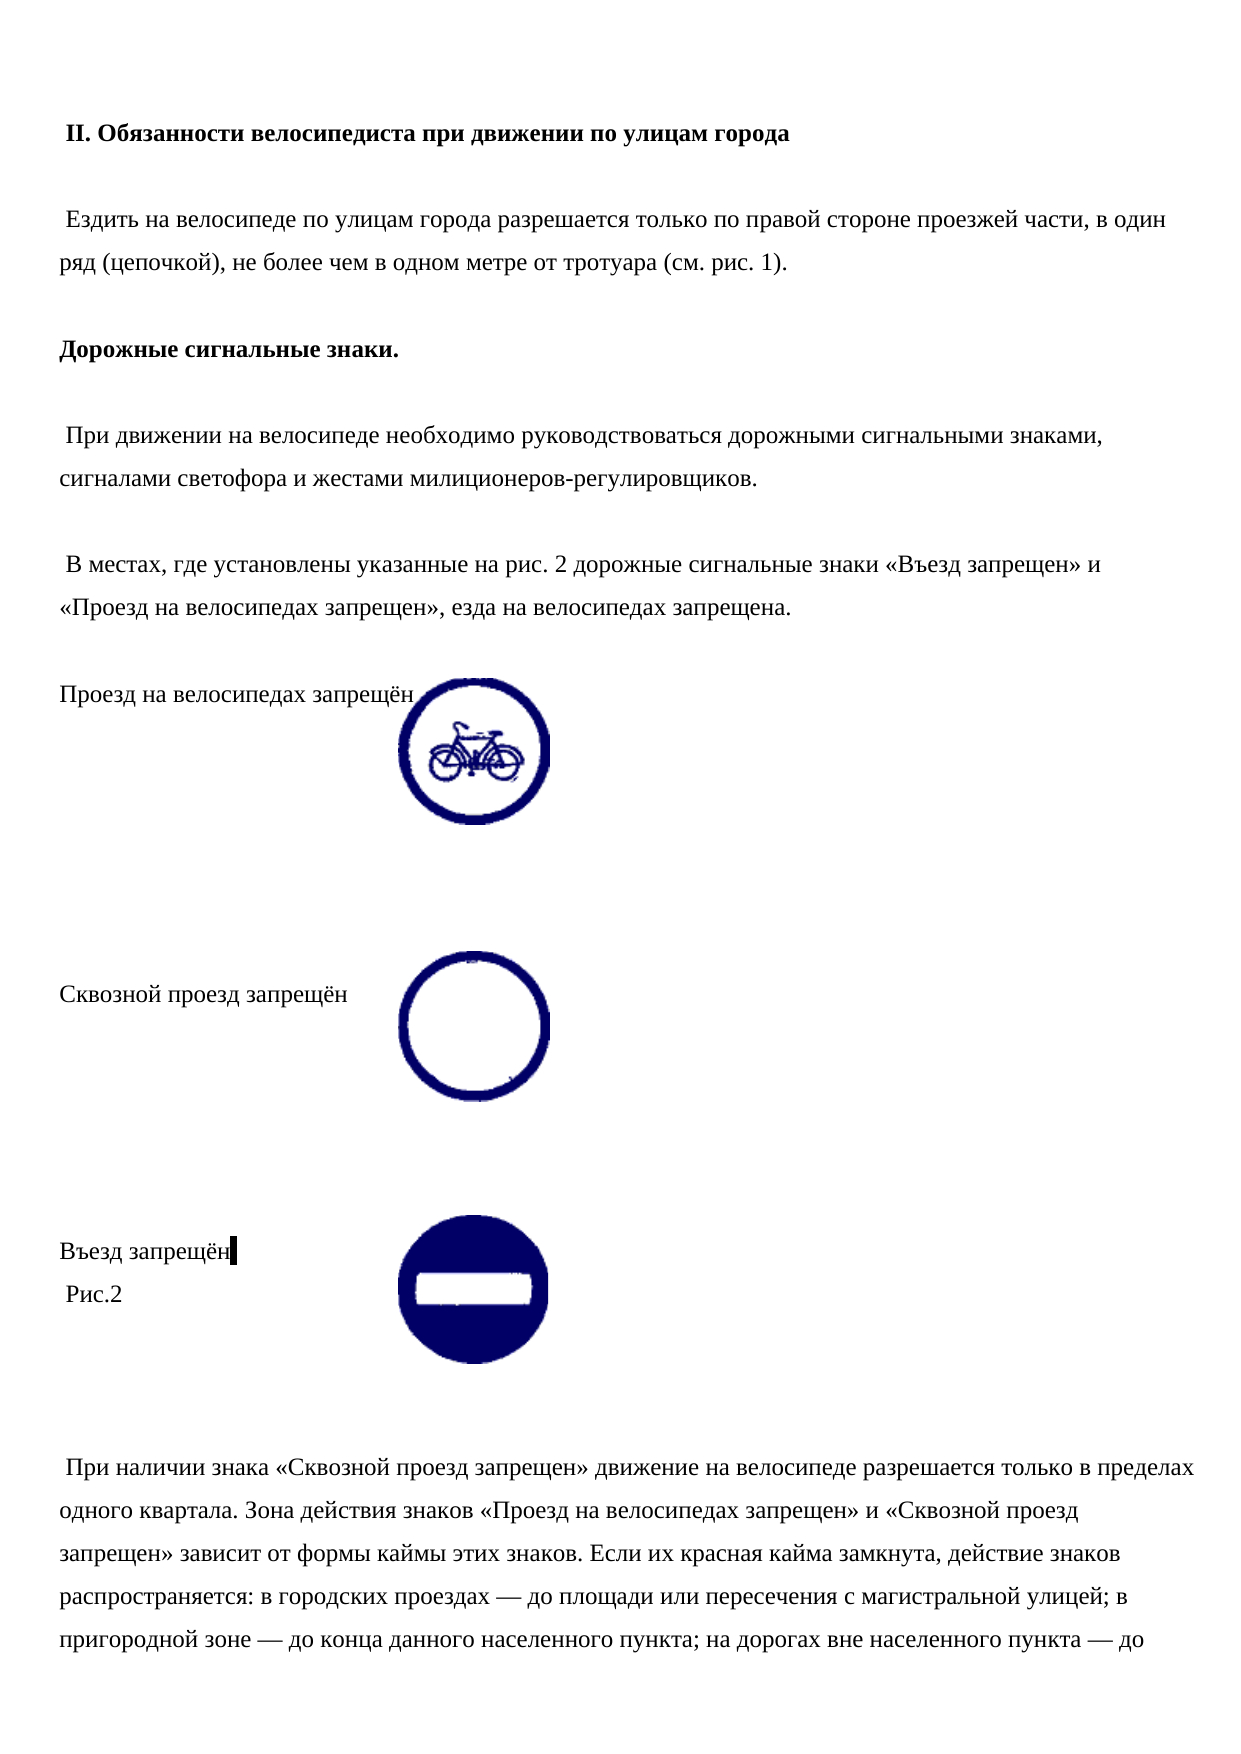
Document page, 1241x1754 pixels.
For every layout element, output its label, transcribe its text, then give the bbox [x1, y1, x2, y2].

text II. Обязанности велосипедиста при движении по улицам города [59, 118, 1196, 147]
text При движении на велосипеде необходимо руководствоваться дорожными сигнальными знаками, сигналами светофора и жестами милиционеров-регулировщиков. [59, 420, 1196, 492]
text В местах, где установлены указанные на рис. 2 дорожные сигнальные знаки «Въезд запрещен» и «Проезд на велосипедах запрещен», езда на велосипедах запрещена. [59, 549, 1196, 621]
picture [398, 1265, 549, 1279]
picture [398, 707, 550, 825]
text Въезд запрещён [59, 1236, 230, 1265]
picture [398, 1008, 550, 1102]
text Въезд запрещён [237, 1236, 1196, 1265]
text Ездить на велосипеде по улицам города разрешается только по правой стороне проезжей части, в один ряд (цепочкой), не более чем в одном метре от тротуара (см. рис. 1). [59, 204, 1196, 276]
text Дорожные сигнальные знаки. [59, 334, 1196, 362]
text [59, 1452, 1196, 1653]
picture [398, 1215, 549, 1236]
text Рис.2 [59, 1279, 1196, 1308]
picture [398, 951, 550, 979]
text Проезд на велосипедах запрещён [59, 679, 1196, 707]
text Сквозной проезд запрещён [59, 979, 1196, 1008]
picture [398, 1308, 549, 1364]
